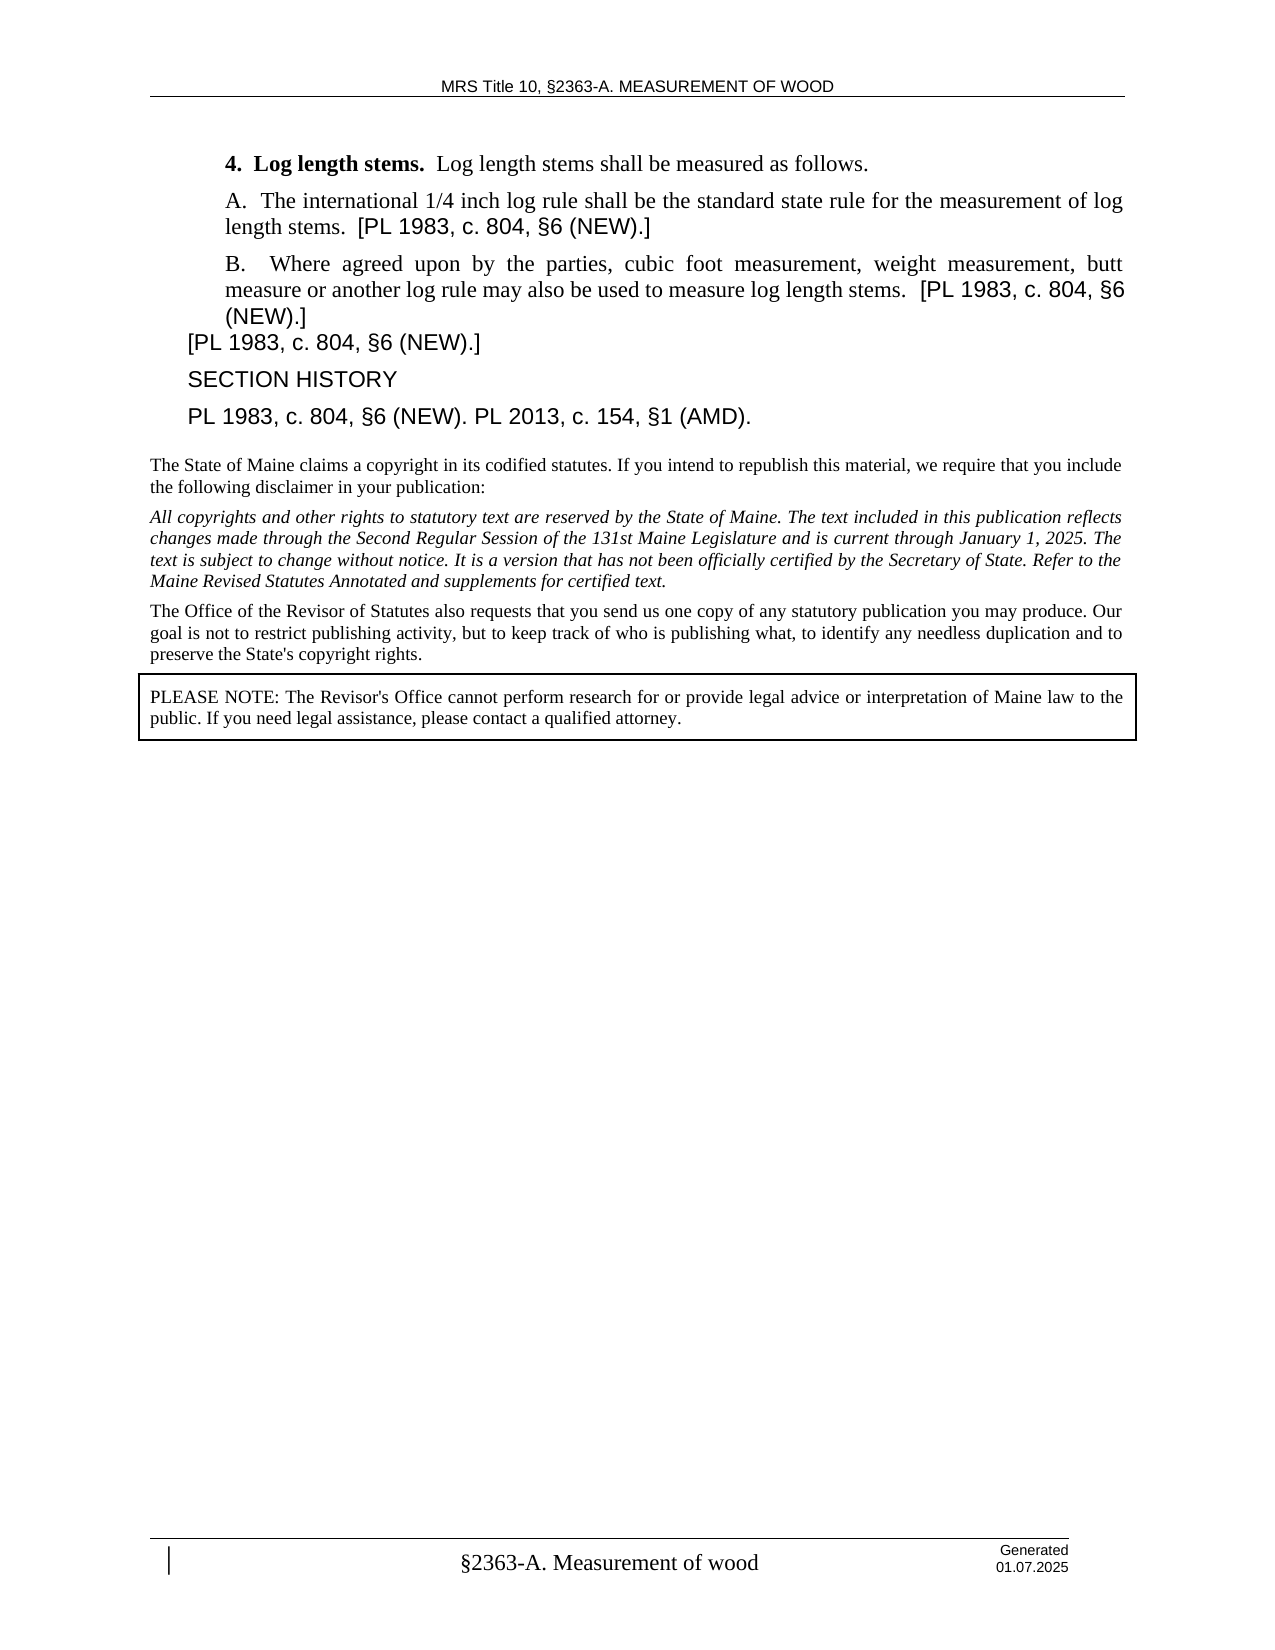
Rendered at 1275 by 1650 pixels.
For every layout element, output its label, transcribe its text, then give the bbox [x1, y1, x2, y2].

text All copyrights and other rights to statutory text are reserved by the State of Maine. The text included in this publication reflects changes made through the Second Regular Session of the 131st Maine Legislature and is current through January 1, 2025 . The text is subject to change without notice. It is a version that has not been officially certified by the Secretary of State. Refer to the Maine Revised Statutes Annotated and supplements for certified text. [150, 506, 1125, 592]
text PL 1983, c. 804, §6 (NEW). PL 2013, c. 154, §1 (AMD). [187, 403, 1125, 429]
text The State of Maine claims a copyright in its codified statutes. If you intend to republish this material, we require that you include the following disclaimer in your publication: [150, 454, 1125, 497]
text SECTION HISTORY [187, 366, 1125, 392]
text PLEASE NOTE: The Revisor's Office cannot perform research for or provide legal advice or interpretation of Maine law to the public. If you need legal assistance, please contact a qualified attorney. [140, 675, 1135, 739]
text The Office of the Revisor of Statutes also requests that you send us one copy of any statutory publication you may produce. Our goal is not to restrict publishing activity, but to keep track of who is publishing what, to identify any needless duplication and to preserve the State's copyright rights. [150, 600, 1125, 665]
text B. Where agreed upon by the parties, cubic foot measurement, weight measurement, butt measure or another log rule may also be used to measure log length stems. [PL 1983, c. 804, §6 (NEW).] [225, 250, 1125, 329]
text 4. Log length stems. Log length stems shall be measured as follows. [187, 150, 1125, 176]
text A. The international 1/4 inch log rule shall be the standard state rule for the measurement of log length stems. [PL 1983, c. 804, §6 (NEW).] [225, 187, 1125, 239]
text [PL 1983, c. 804, §6 (NEW).] [187, 329, 1125, 356]
